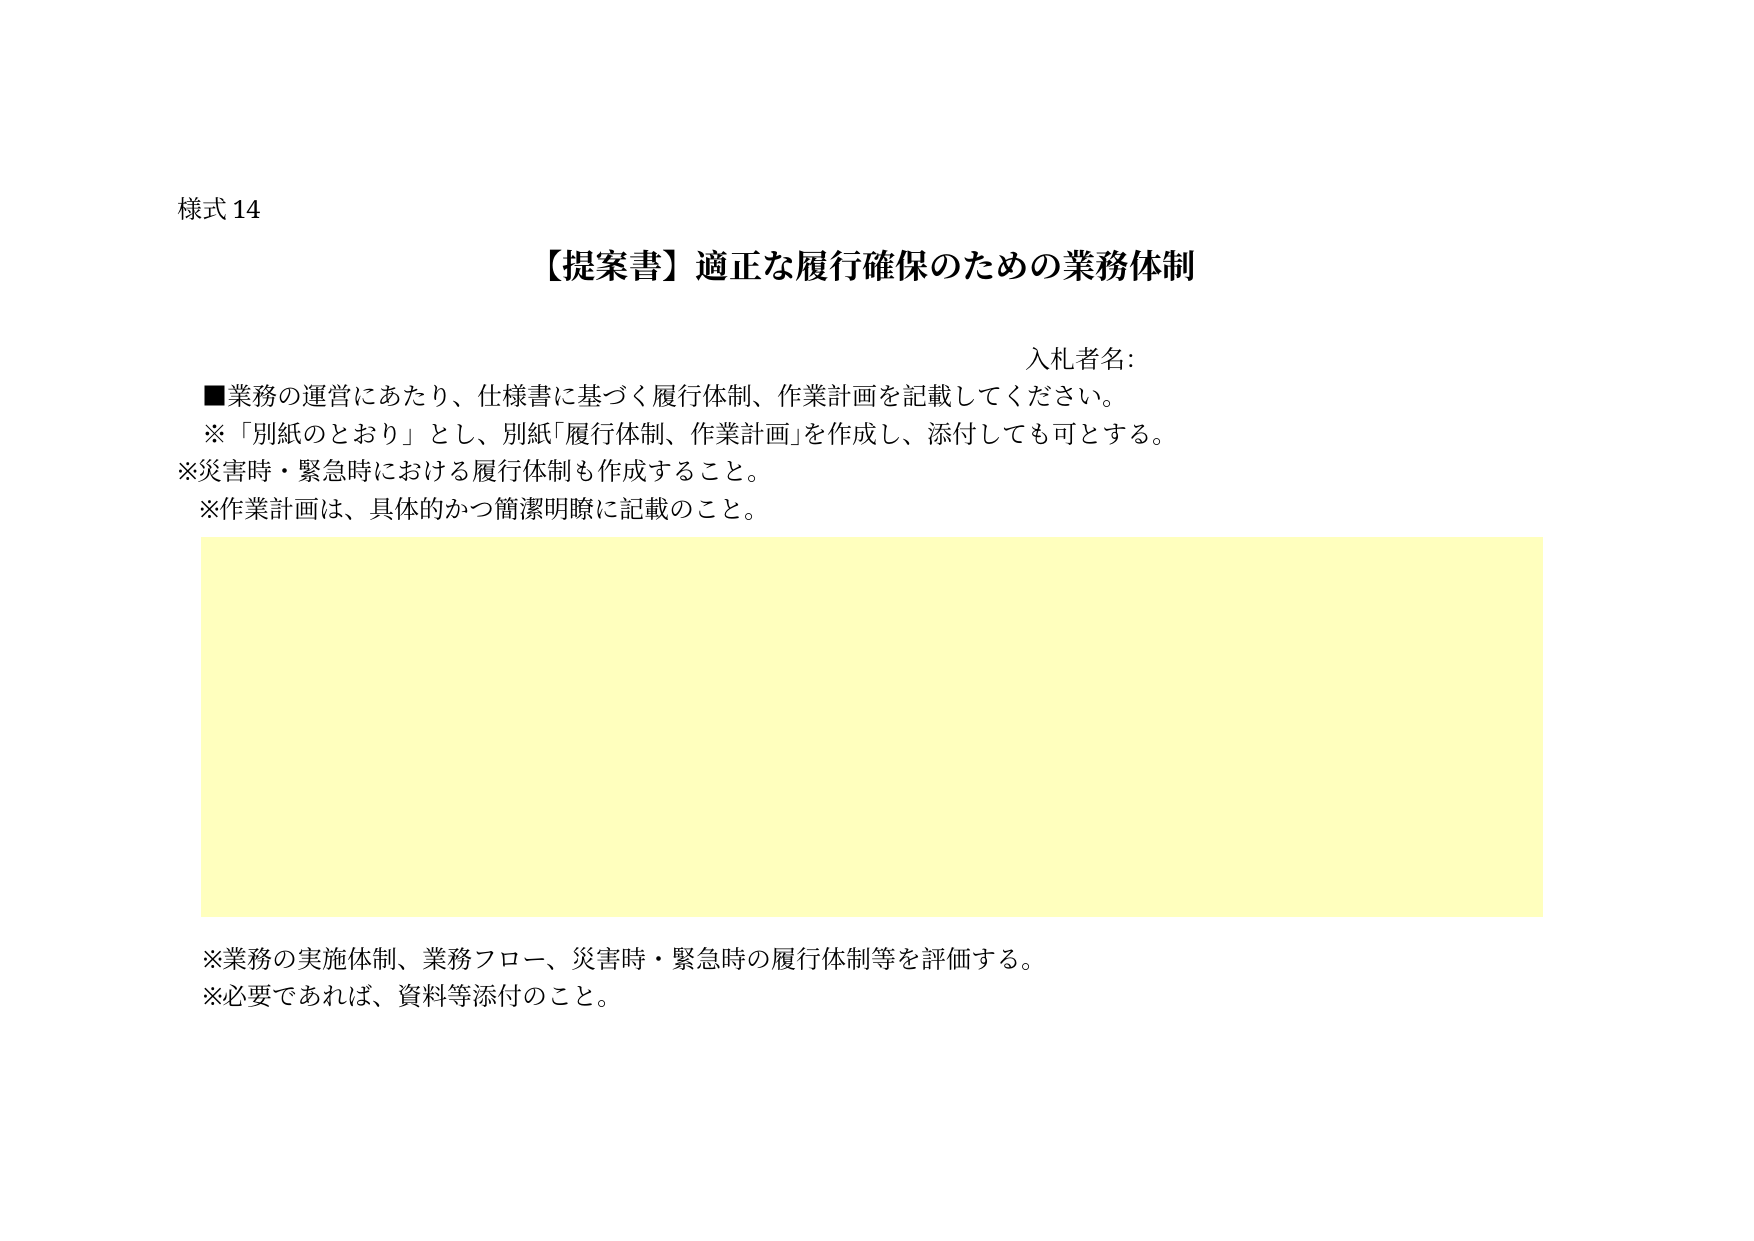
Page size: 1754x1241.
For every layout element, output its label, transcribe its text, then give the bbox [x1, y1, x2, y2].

text ※作業計画は、具体的かつ簡潔明瞭に記載のこと。 [199, 489, 1547, 526]
text ※必要であれば、資料等添付のこと。 [177, 976, 1547, 1014]
table_header [201, 537, 1543, 917]
text 様式14 [177, 189, 1547, 226]
text ■業務の運営にあたり、仕様書に基づく履行体制、作業計画を記載してください。 [177, 376, 1547, 414]
text ※「別紙のとおり」とし、別紙｢履行体制、作業計画｣を作成し、添付しても可とする。 [177, 414, 1547, 451]
text 【提案書】適正な履行確保のための業務体制 [177, 226, 1547, 301]
text 入札者名： [177, 339, 1547, 376]
text ※災害時・緊急時における履行体制も作成すること。 [177, 451, 1547, 489]
text ※業務の実施体制、業務フロー、災害時・緊急時の履行体制等を評価する。 [177, 564, 1547, 976]
